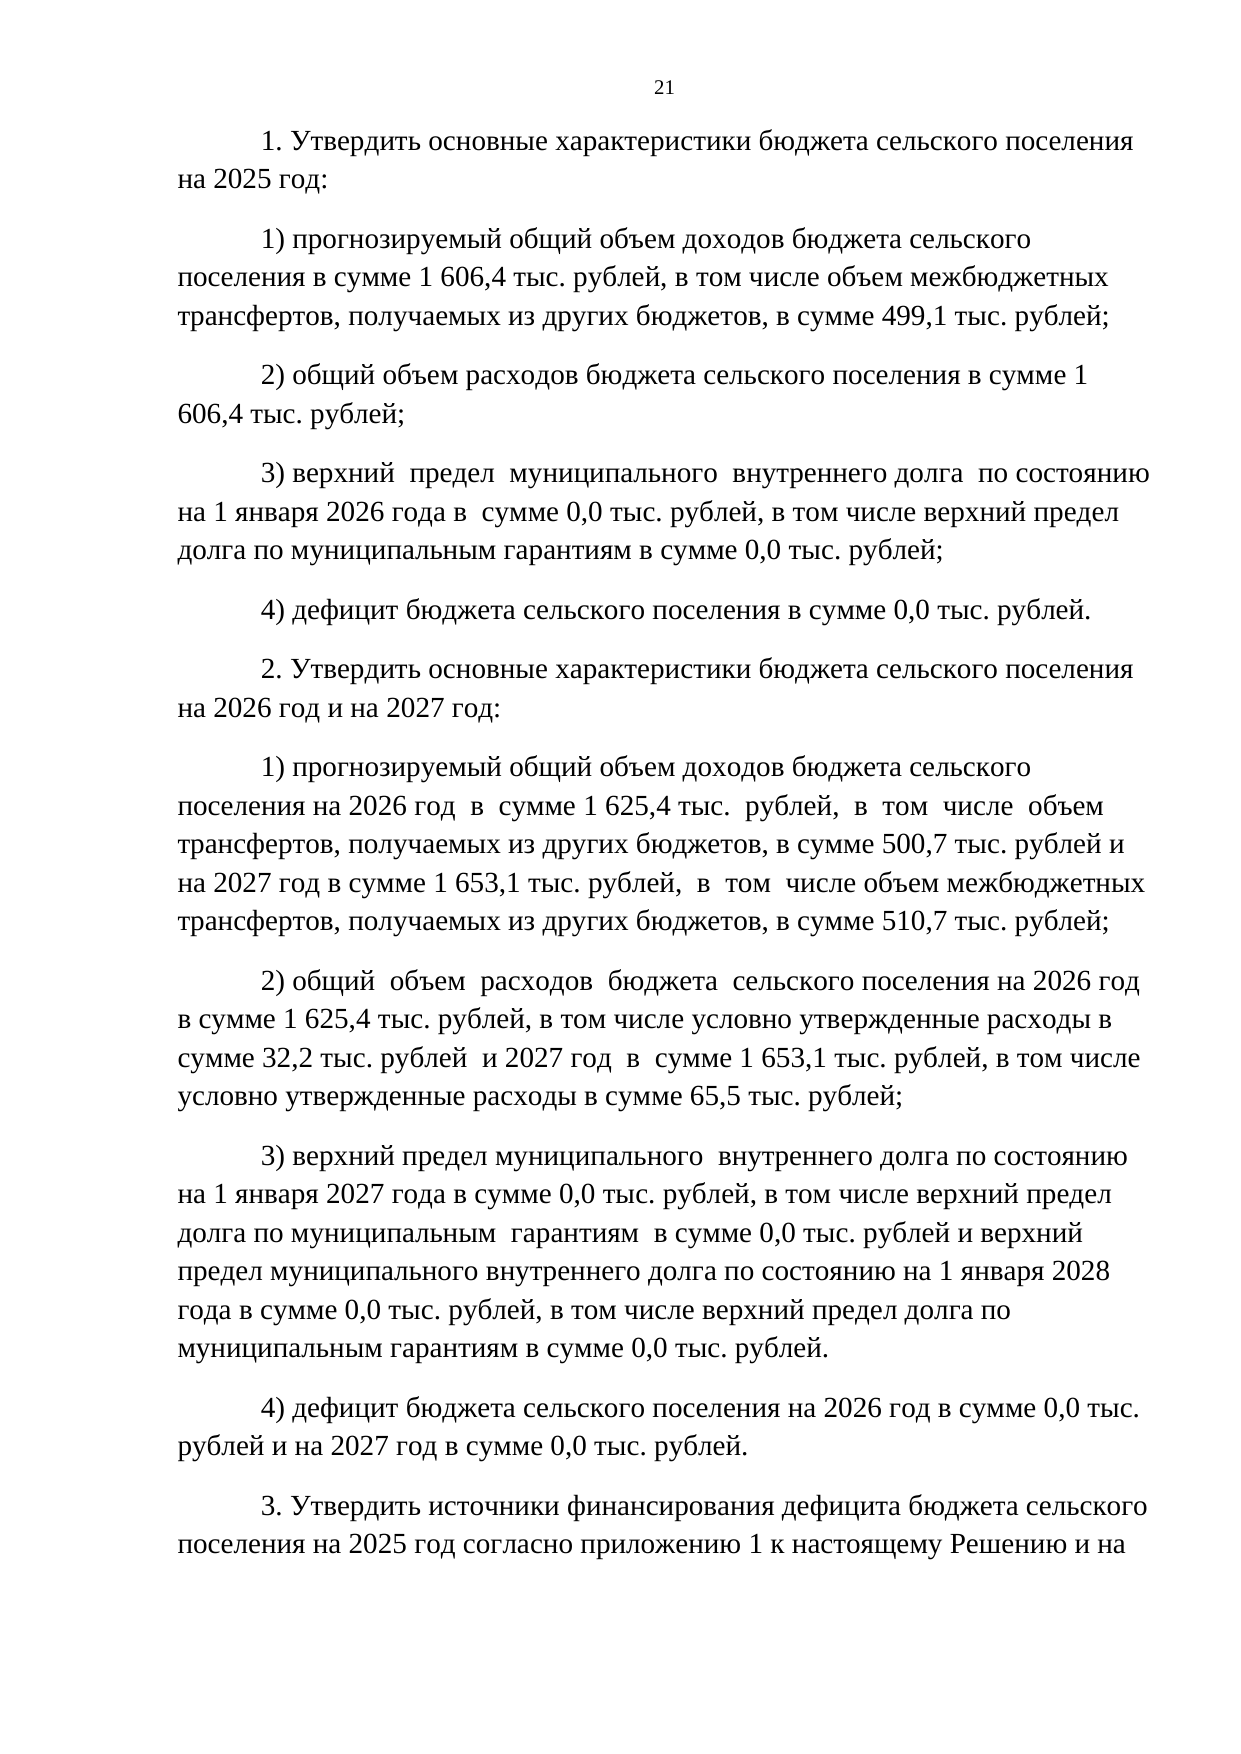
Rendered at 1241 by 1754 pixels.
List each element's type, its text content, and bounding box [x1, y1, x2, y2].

text 4) дефицит бюджета сельского поселения в сумме 0,0 тыс. рублей. [177, 592, 1152, 625]
text 4) дефицит бюджета сельского поселения на 2026 год в сумме 0,0 тыс. рублей и на 2027 год в сумме 0,0 тыс. рублей. [177, 1390, 1152, 1462]
text 3) верхний предел муниципального внутреннего долга по состоянию на 1 января 2027 года в сумме 0,0 тыс. рублей, в том числе верхний предел долга по муниципальным гарантиям в сумме 0,0 тыс. рублей и верхний предел муниципального внутреннего долга по состоянию на 1 января 2028 года в сумме 0,0 тыс. рублей, в том числе верхний предел долга по муниципальным гарантиям в сумме 0,0 тыс. рублей. [177, 1138, 1152, 1364]
text 2) общий объем расходов бюджета сельского поселения в сумме 1 606,4 тыс. рублей; [177, 357, 1152, 429]
text 1) прогнозируемый общий объем доходов бюджета сельского поселения на 2026 год в сумме 1 625,4 тыс. рублей, в том числе объем трансфертов, получаемых из других бюджетов, в сумме 500,7 тыс. рублей и на 2027 год в сумме 1 653,1 тыс. рублей, в том числе объем межбюджетных трансфертов, получаемых из других бюджетов, в сумме 510,7 тыс. рублей; [177, 749, 1152, 937]
text 1. Утвердить основные характеристики бюджета сельского поселения на 2025 год: [177, 123, 1152, 195]
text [177, 1488, 1152, 1560]
text 1) прогнозируемый общий объем доходов бюджета сельского поселения в сумме 1 606,4 тыс. рублей, в том числе объем межбюджетных трансфертов, получаемых из других бюджетов, в сумме 499,1 тыс. рублей; [177, 221, 1152, 332]
text 3) верхний предел муниципального внутреннего долга по состоянию на 1 января 2026 года в сумме 0,0 тыс. рублей, в том числе верхний предел долга по муниципальным гарантиям в сумме 0,0 тыс. рублей; [177, 455, 1152, 566]
text 2) общий объем расходов бюджета сельского поселения на 2026 год в сумме 1 625,4 тыс. рублей, в том числе условно утвержденные расходы в сумме 32,2 тыс. рублей и 2027 год в сумме 1 653,1 тыс. рублей, в том числе условно утвержденные расходы в сумме 65,5 тыс. рублей; [177, 963, 1152, 1112]
text 2. Утвердить основные характеристики бюджета сельского поселения на 2026 год и на 2027 год: [177, 651, 1152, 723]
